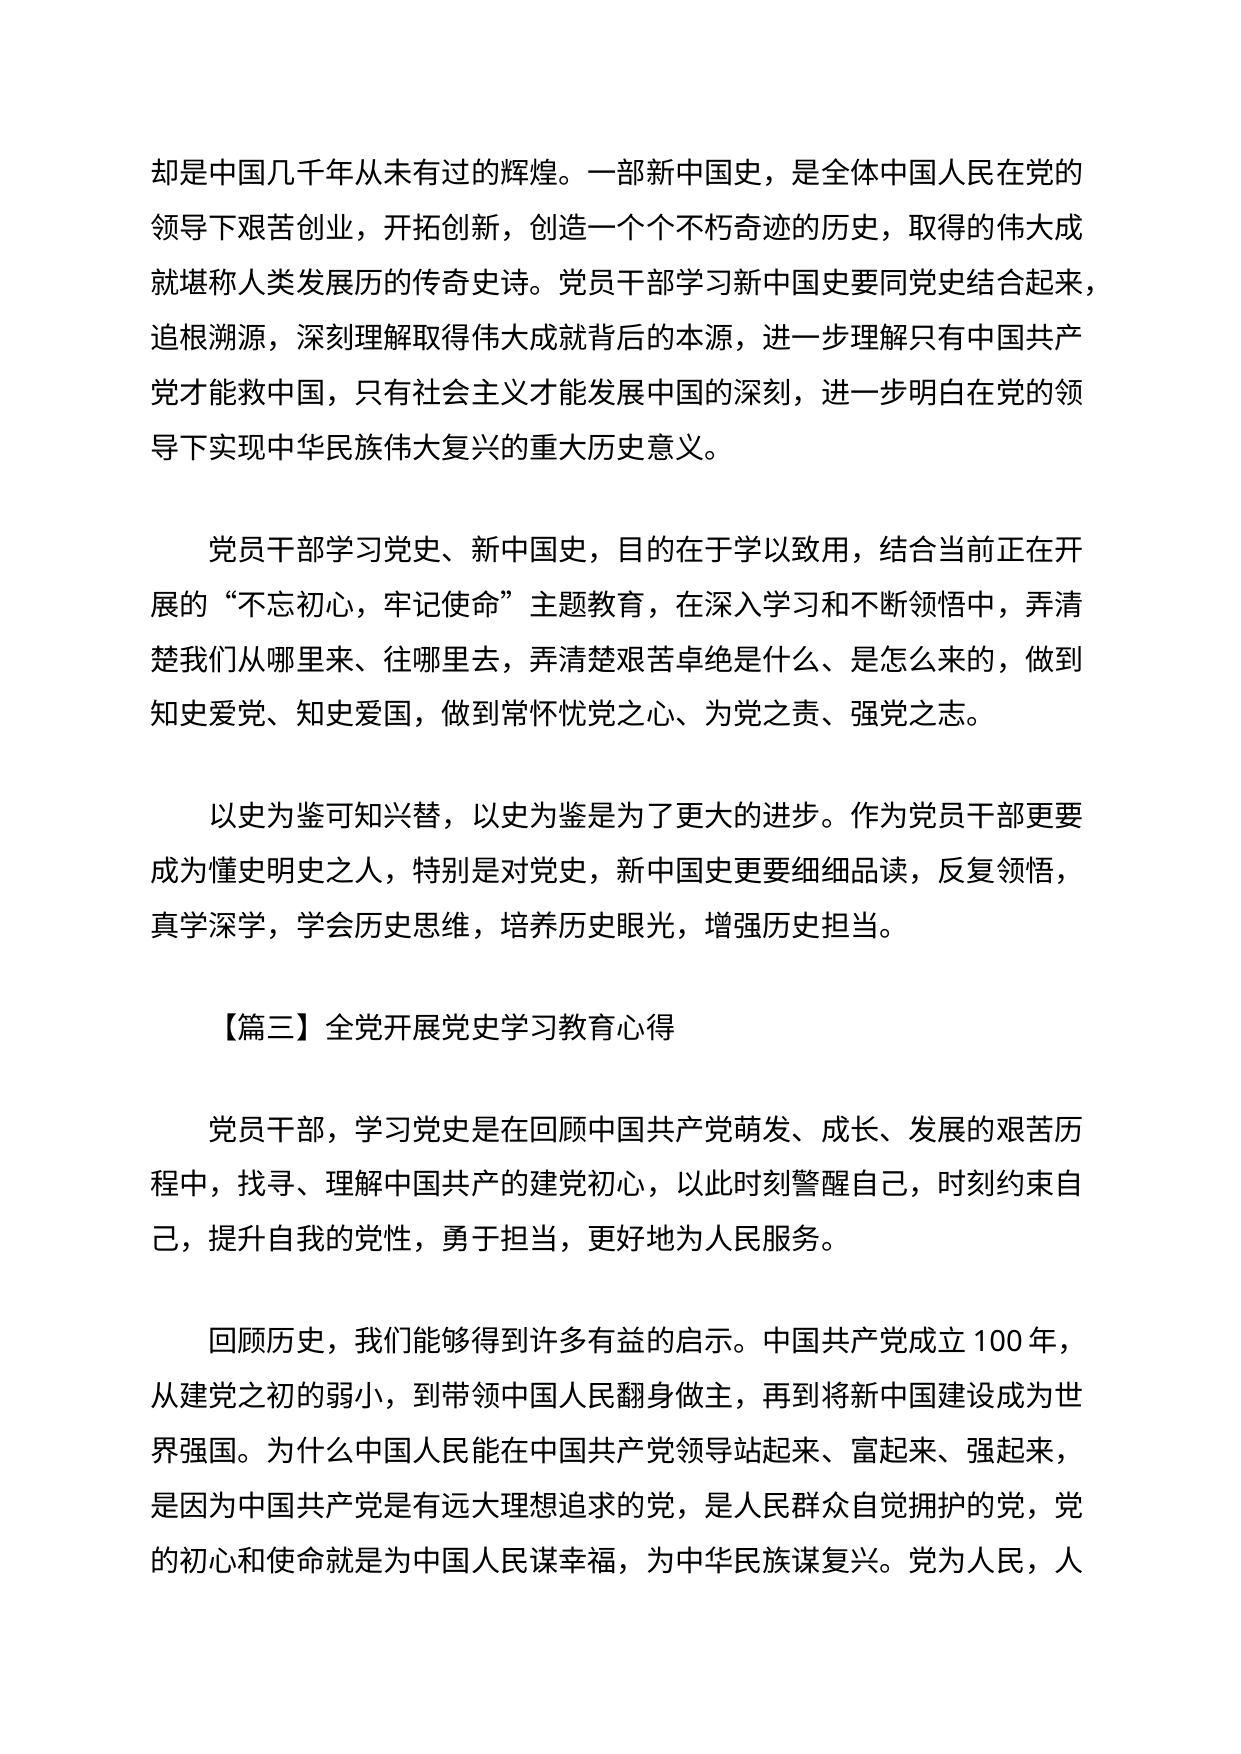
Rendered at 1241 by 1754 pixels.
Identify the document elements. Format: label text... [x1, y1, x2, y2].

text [150, 150, 1090, 467]
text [150, 1318, 1090, 1579]
text 【篇三】全党开展党史学习教育心得 [150, 1004, 1090, 1047]
text 党员干部学习党史、新中国史，目的在于学以致用，结合当前正在开展的“不忘初心，牢记使命”主题教育，在深入学习和不断领悟中，弄清楚我们从哪里来、往哪里去，弄清楚艰苦卓绝是什么、是怎么来的，做到知史爱党、知史爱国，做到常怀忧党之心、为党之责、强党之志。 [150, 526, 1090, 733]
text 党员干部，学习党史是在回顾中国共产党萌发、成长、发展的艰苦历程中，找寻、理解中国共产的建党初心，以此时刻警醒自己，时刻约束自己，提升自我的党性，勇于担当，更好地为人民服务。 [150, 1106, 1090, 1258]
text 以史为鉴可知兴替，以史为鉴是为了更大的进步。作为党员干部更要成为懂史明史之人，特别是对党史，新中国史更要细细品读，反复领悟，真学深学，学会历史思维，培养历史眼光，增强历史担当。 [150, 793, 1090, 945]
